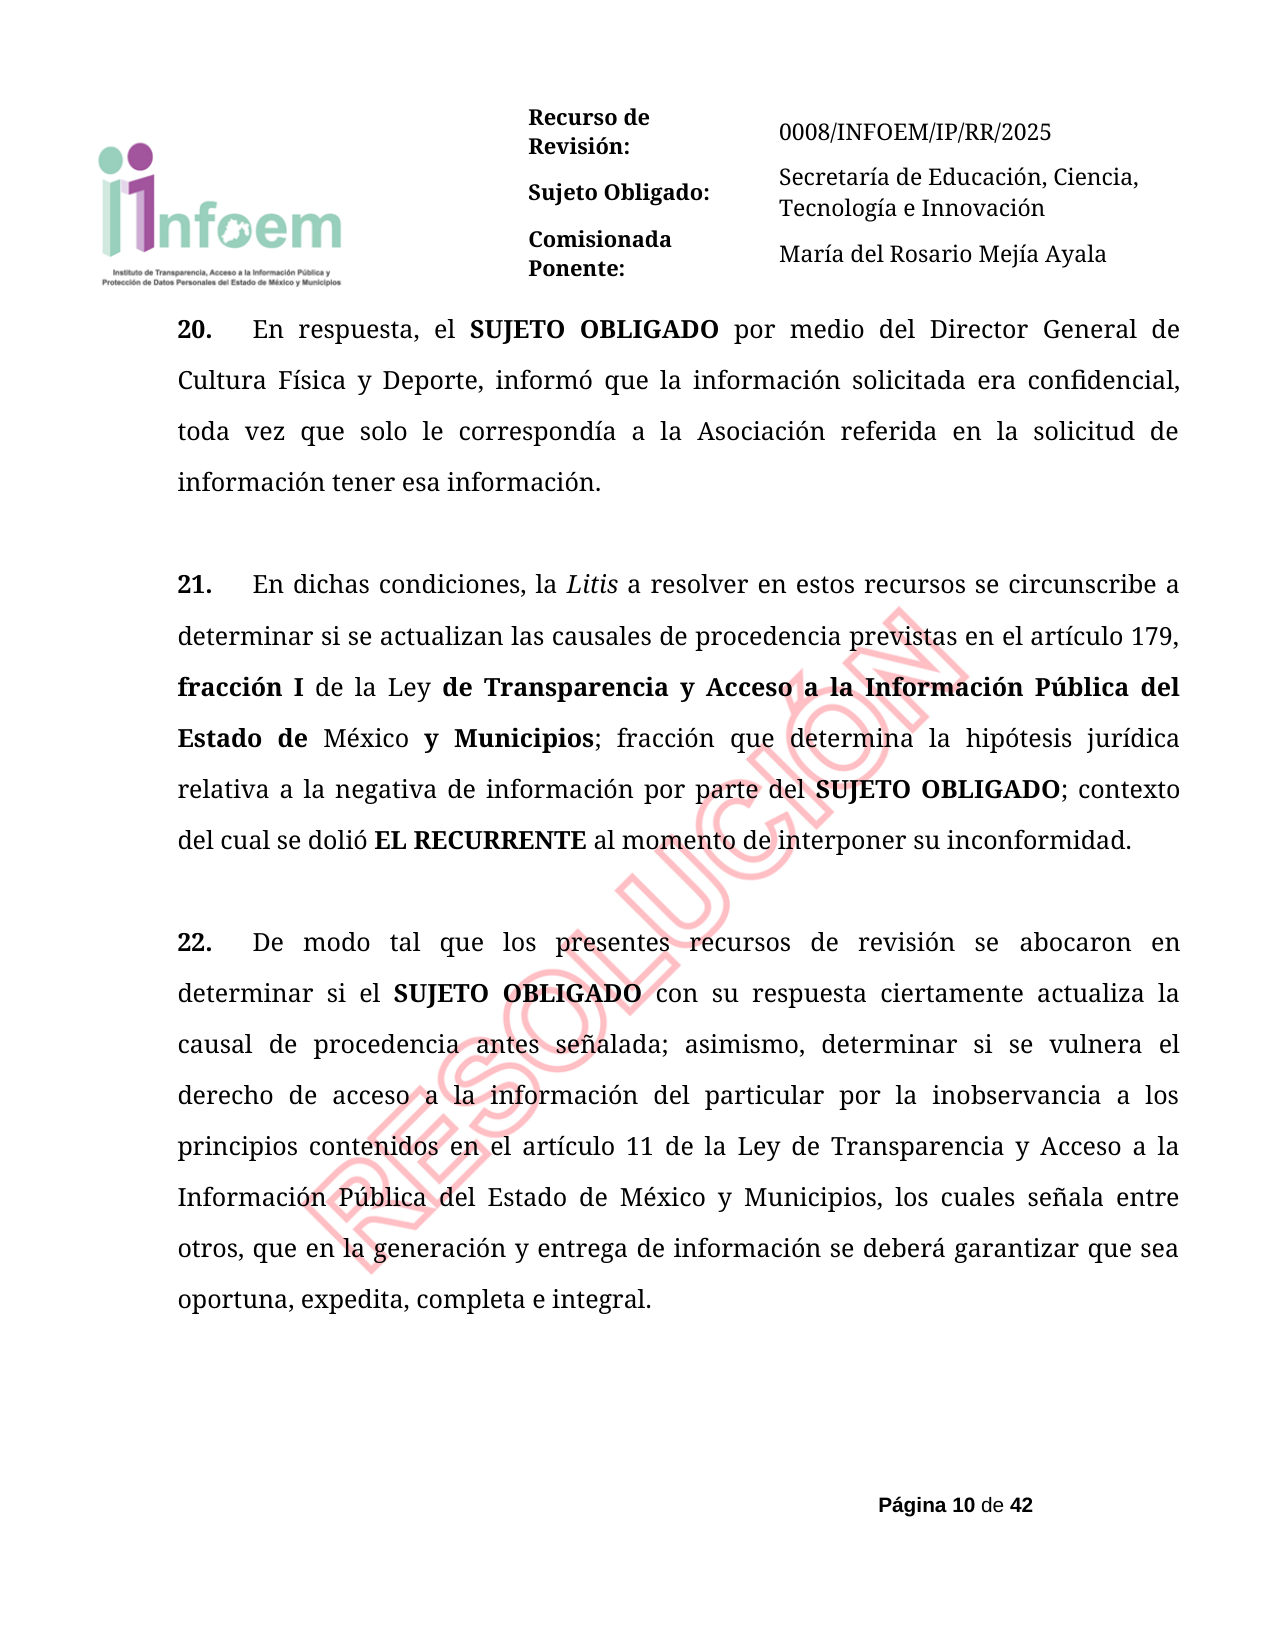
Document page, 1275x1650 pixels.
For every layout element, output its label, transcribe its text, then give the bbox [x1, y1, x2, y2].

list De modo tal que los presentes recursos de revisión se abocaron en determinar si el SUJETO OBLIGADO con su respuesta ciertamente actualiza la causal de procedencia antes señalada; asimismo, determinar si se vulnera el derecho de acceso a la información del particular por la inobservancia a los principios contenidos en el artículo 11 de la Ley de Transparencia y Acceso a la Información Pública del Estado de México y Municipios, los cuales señala entre otros, que en la generación y entrega de información se deberá garantizar que sea oportuna, expedita, completa e integral. [177, 924, 1181, 1316]
picture [0, 83, 1260, 1650]
list En respuesta, el SUJETO OBLIGADO por medio del Director General de Cultura Física y Deporte, informó que la información solicitada era confidencial, toda vez que solo le correspondía a la Asociación referida en la solicitud de información tener esa información. [177, 312, 1181, 499]
list En dichas condiciones, la Litis a resolver en estos recursos se circunscribe a determinar si se actualizan las causales de procedencia previstas en el artículo 179, fracción I de la Ley de Transparencia y Acceso a la Información Pública del Estado de México y Municipios; fracción que determina la hipótesis jurídica relativa a la negativa de información por parte del SUJETO OBLIGADO; contexto del cual se dolió EL RECURRENTE al momento de interponer su inconformidad. [177, 567, 1181, 856]
